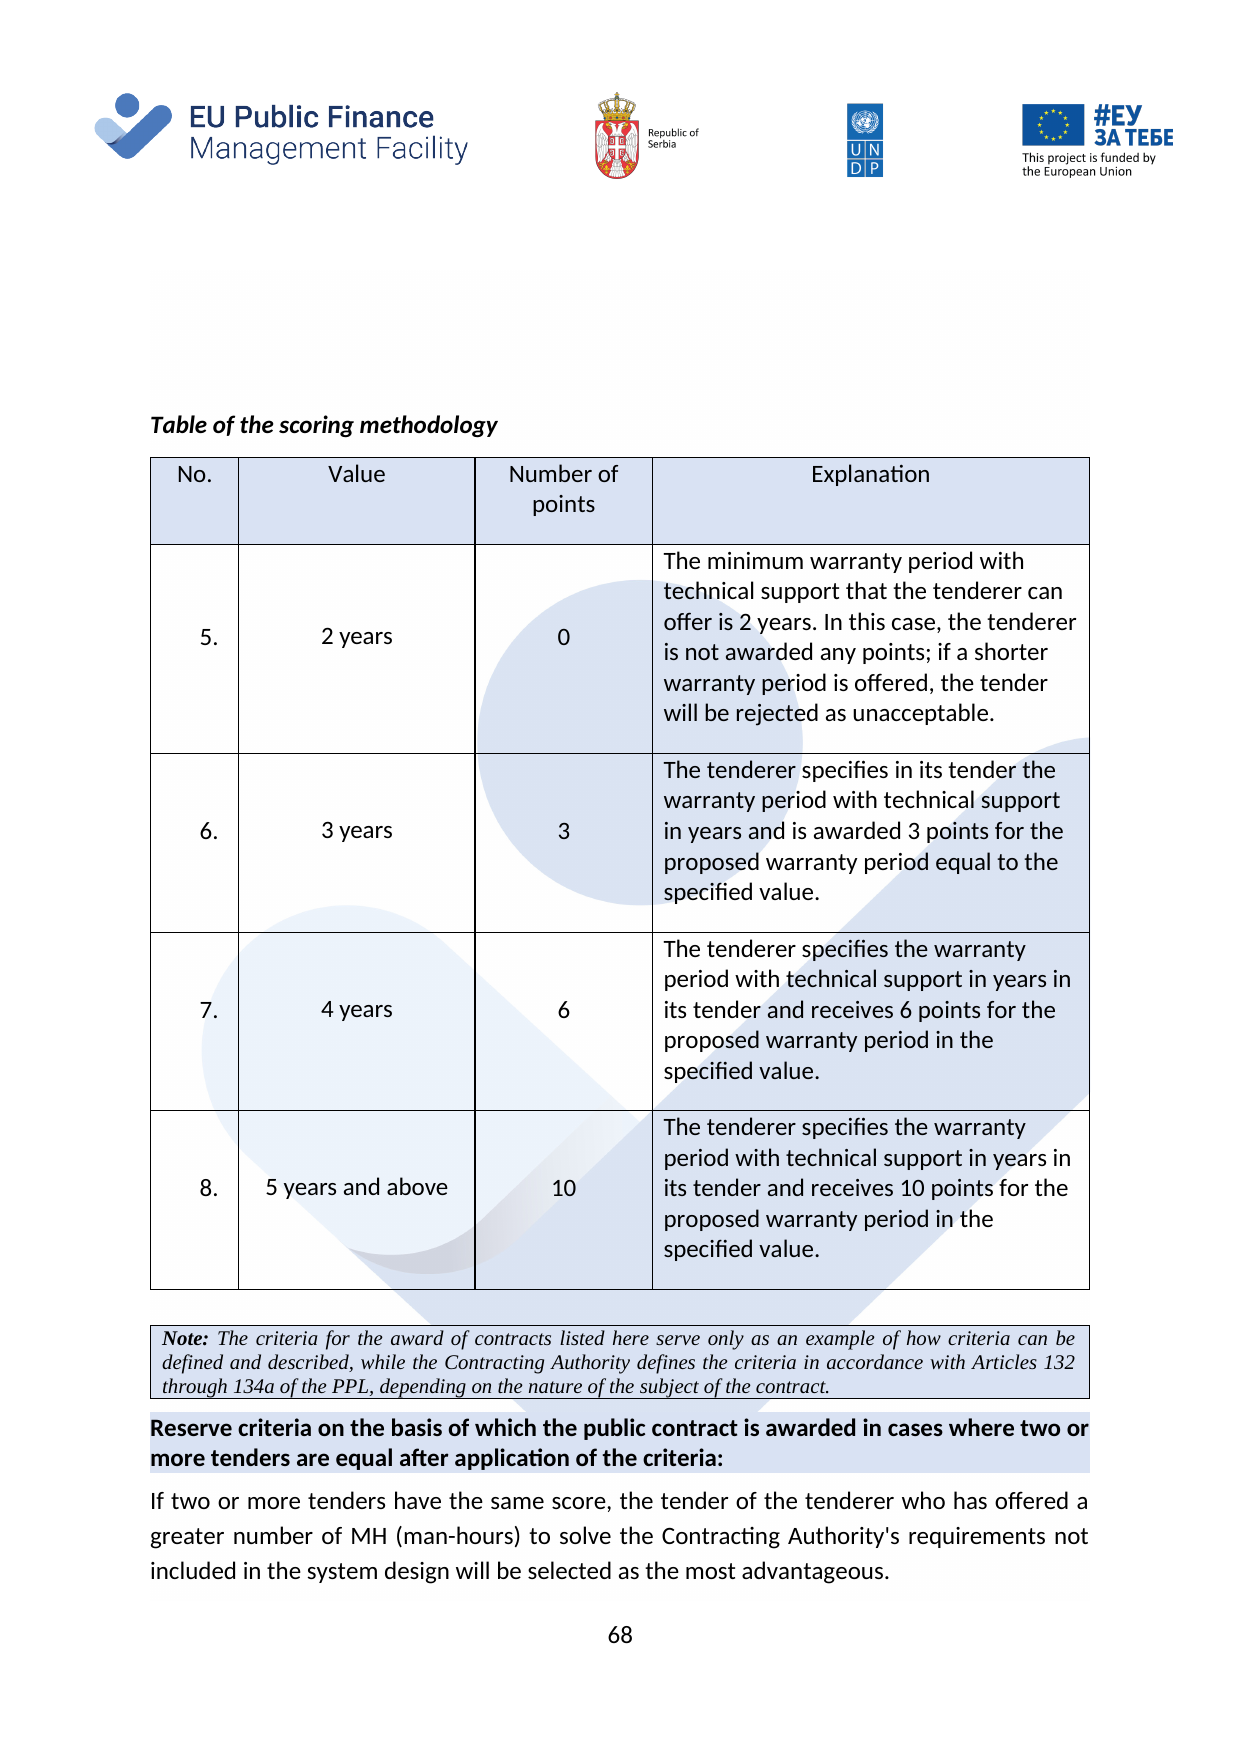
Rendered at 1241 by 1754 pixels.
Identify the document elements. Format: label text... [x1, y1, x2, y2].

text Table of the scoring methodology [150, 409, 1090, 440]
text If two or more tenders have the same score, the tender of the tenderer who has offered a greater number of MH (man-hours) to solve the Contracting Authority's requirements not included in the system design will be selected as the most advantageous. [150, 1485, 1090, 1586]
table_header Number of points [476, 458, 652, 544]
table_cell 4 years [239, 933, 474, 1110]
table_cell 5 years and above [239, 1111, 474, 1289]
table_cell The tenderer specifies the warranty period with technical support in years in its tender and receives 10 points for the proposed warranty period in the specified value. [653, 1111, 1089, 1289]
table_cell [151, 545, 238, 753]
table_header Explanation [653, 458, 1089, 544]
text Reserve criteria on the basis of which the public contract is awarded in cases where two or more tenders are equal after application of the criteria: [150, 1412, 1090, 1473]
table_cell 3 years [239, 754, 474, 932]
table_cell 6 [476, 933, 652, 1110]
table_header No. [151, 458, 238, 544]
table_cell 2 years [239, 545, 474, 753]
table_cell 0 [476, 545, 652, 753]
table_header Note: The criteria for the award of contracts listed here serve only as an example of how criteria can be defined and described, while the Contracting Authority defines the criteria in accordance with Articles 132 through 134a of the PPL, depending on the nature of the subject of the contract. [151, 1326, 1089, 1398]
table_cell [151, 1111, 238, 1289]
table_cell The minimum warranty period with technical support that the tenderer can offer is 2 years. In this case, the tenderer is not awarded any points; if a shorter warranty period is offered, the tender will be rejected as unacceptable. [653, 545, 1089, 753]
table_cell 3 [476, 754, 652, 932]
table_cell [151, 933, 238, 1110]
table_cell 10 [476, 1111, 652, 1289]
table_cell [151, 754, 238, 932]
picture [595, 92, 1173, 179]
picture [150, 270, 1091, 1601]
table_cell The tenderer specifies in its tender the warranty period with technical support in years and is awarded 3 points for the proposed warranty period equal to the specified value. [653, 754, 1089, 932]
table_cell The tenderer specifies the warranty period with technical support in years in its tender and receives 6 points for the proposed warranty period in the specified value. [653, 933, 1089, 1110]
picture [94, 93, 468, 165]
table_header Value [239, 458, 474, 544]
